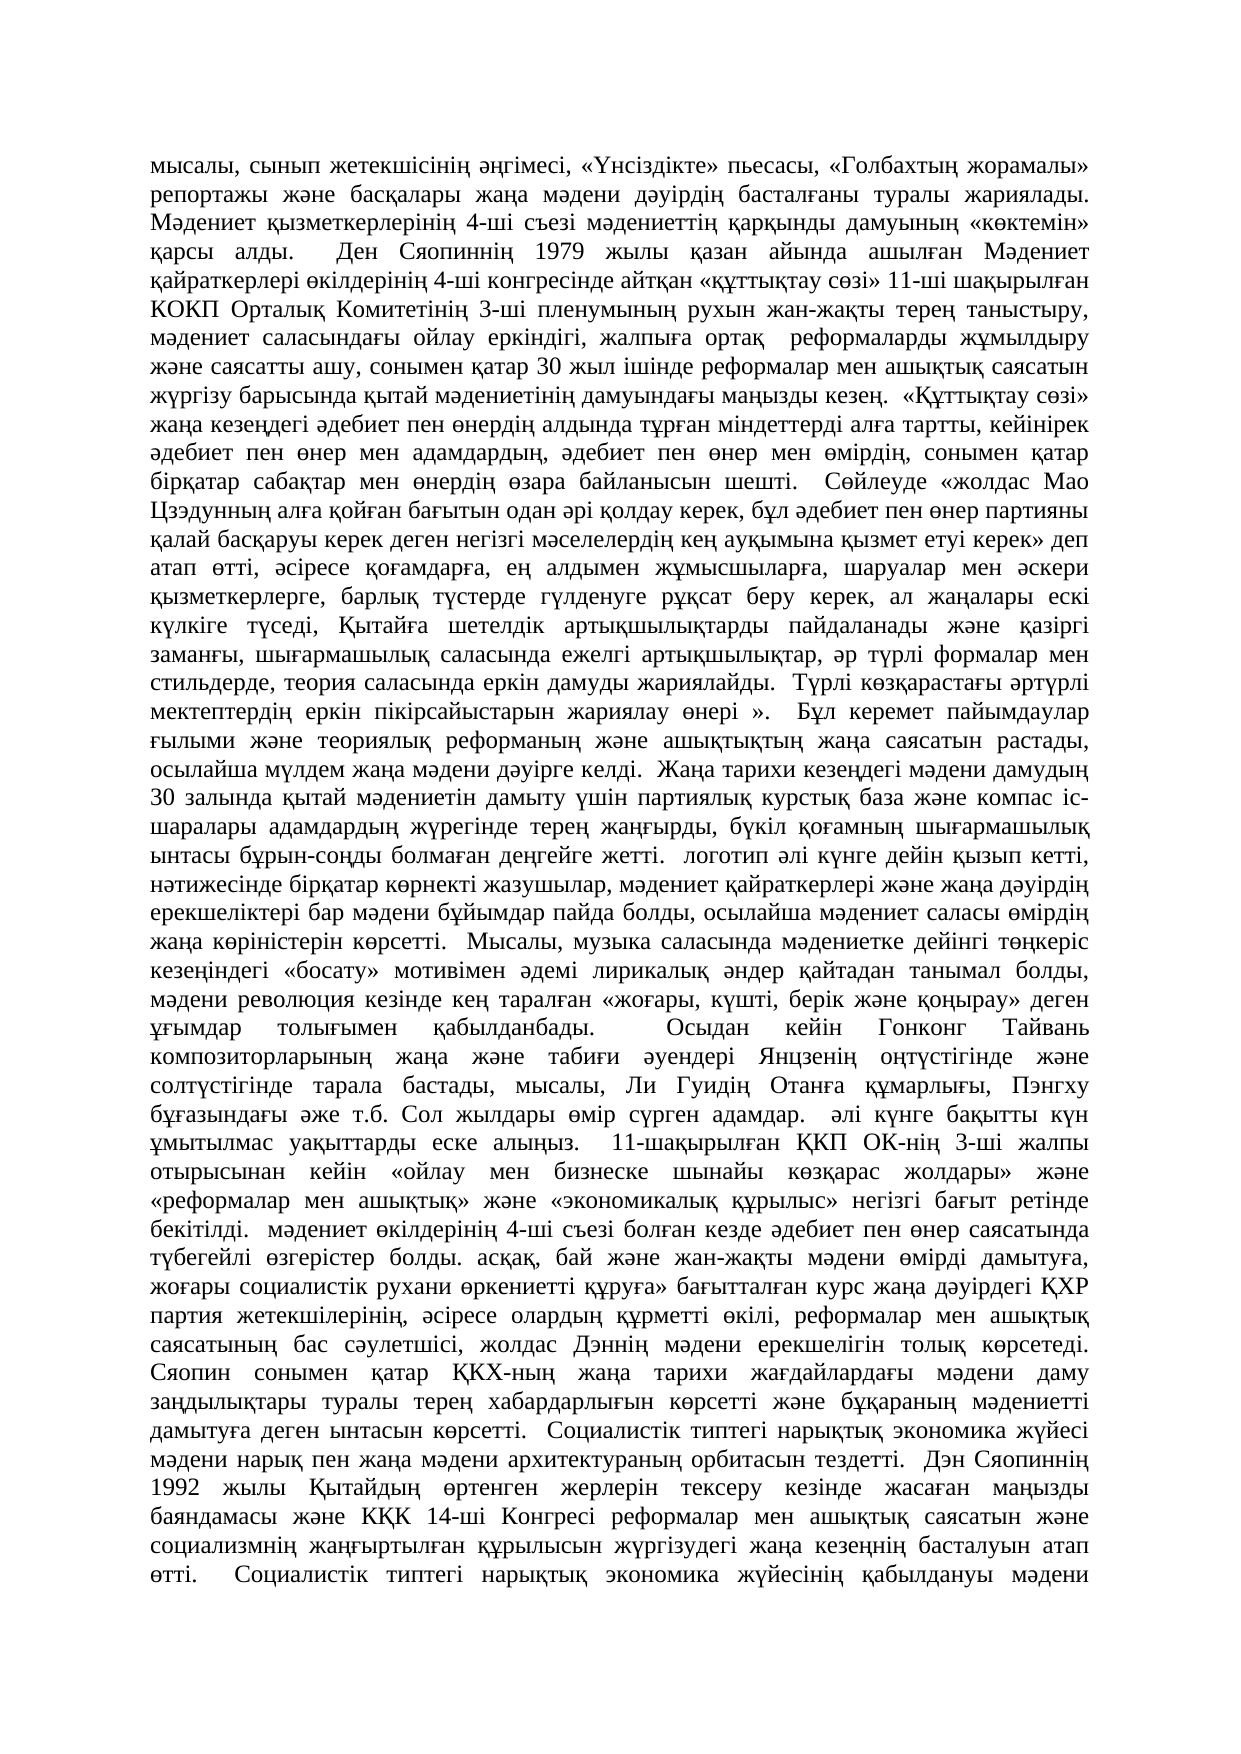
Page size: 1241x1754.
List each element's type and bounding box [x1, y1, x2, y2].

text [150, 150, 1090, 1587]
